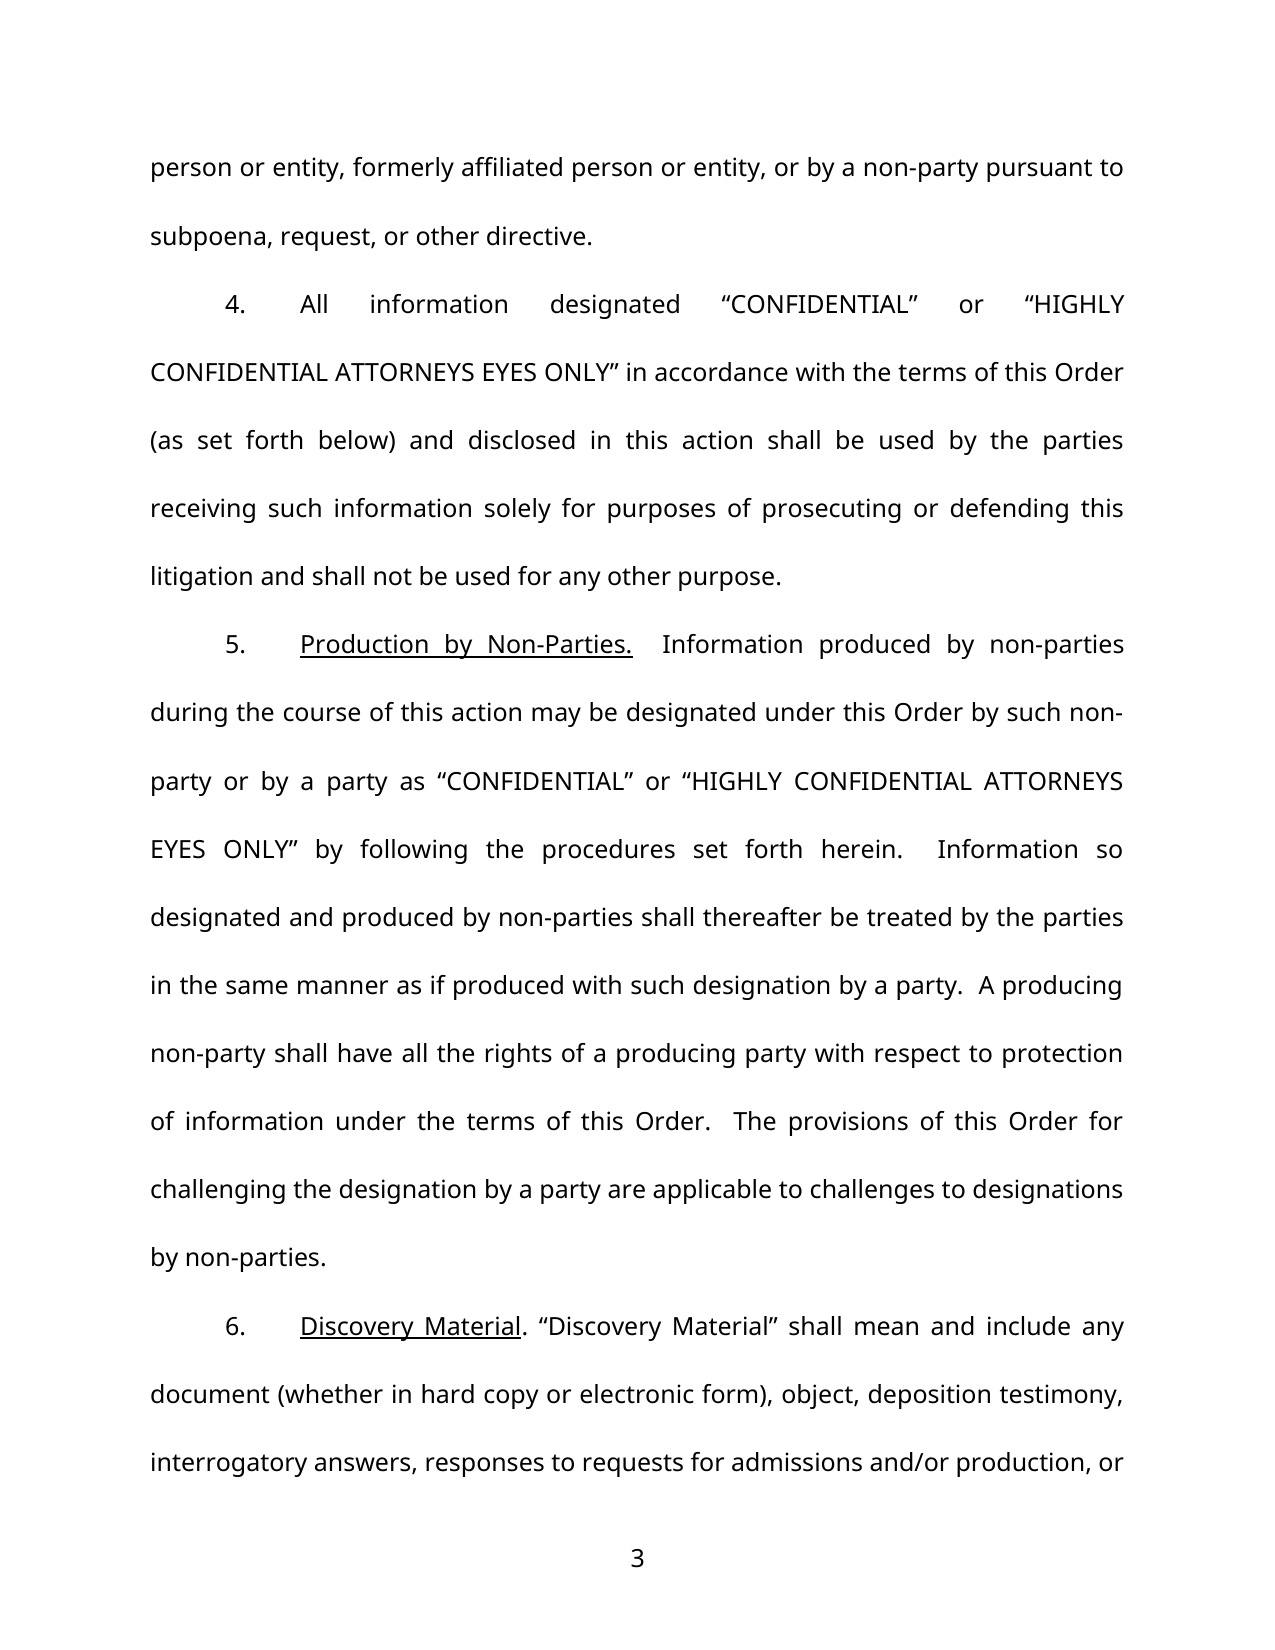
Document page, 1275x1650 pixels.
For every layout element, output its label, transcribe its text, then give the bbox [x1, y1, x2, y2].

list Production by Non-Parties. Information produced by non-parties during the course of this action may be designated under this Order by such non-party or by a party as “CONFIDENTIAL” or “HIGHLY CONFIDENTIAL ATTORNEYS EYES ONLY” by following the procedures set forth herein. Information so designated and produced by non-parties shall thereafter be treated by the parties in the same manner as if produced with such designation by a party. A producing non-party shall have all the rights of a producing party with respect to protection of information under the terms of this Order. The provisions of this Order for challenging the designation by a party are applicable to challenges to designations by non-parties. [150, 627, 1125, 1274]
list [150, 1308, 1125, 1478]
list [150, 150, 1125, 252]
list All information designated “CONFIDENTIAL” or “HIGHLY CONFIDENTIAL ATTORNEYS EYES ONLY” in accordance with the terms of this Order (as set forth below) and disclosed in this action shall be used by the parties receiving such information solely for purposes of prosecuting or defending this litigation and shall not be used for any other purpose. [150, 286, 1125, 593]
